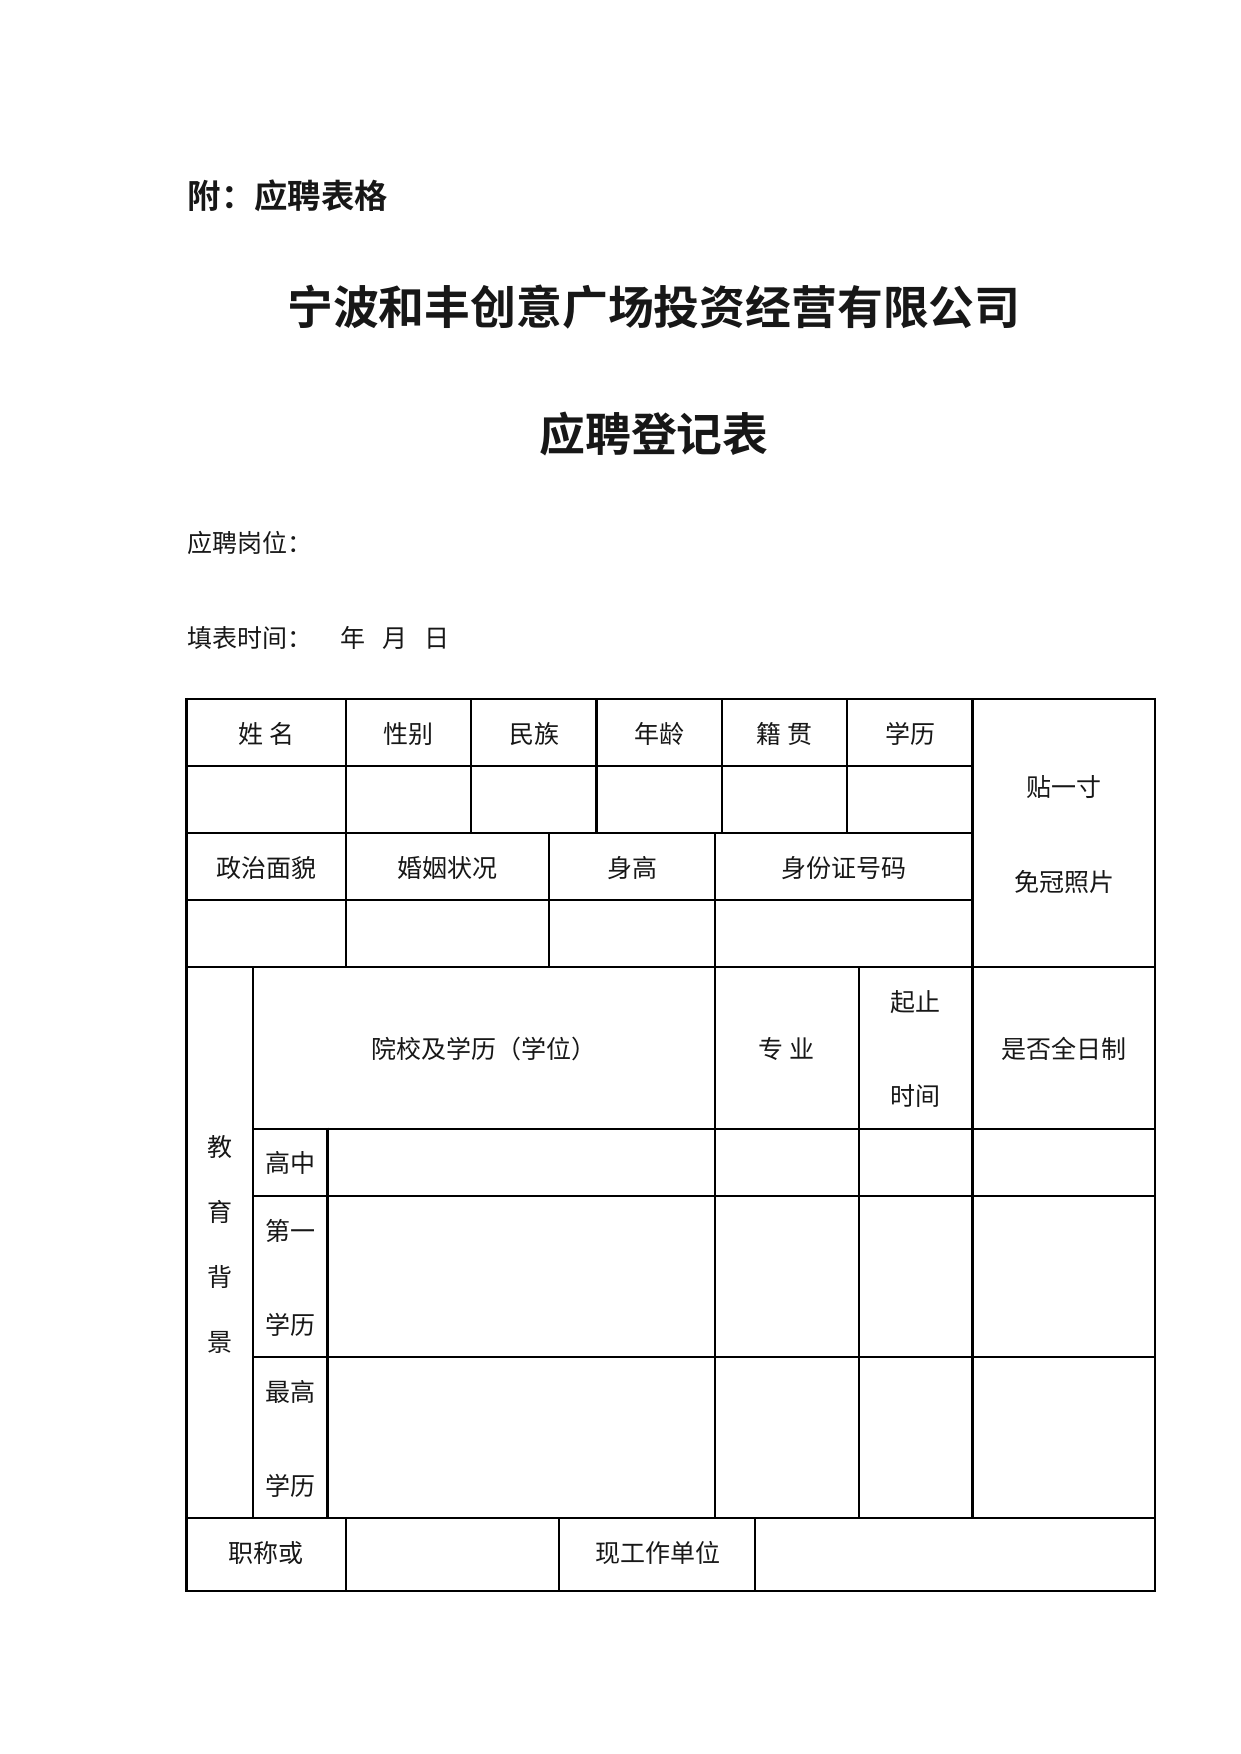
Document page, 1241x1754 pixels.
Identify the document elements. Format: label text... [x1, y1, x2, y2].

table_cell [974, 1358, 1154, 1517]
text 附：应聘表格 [187, 162, 1053, 227]
table_cell [472, 767, 595, 832]
table_cell [723, 767, 846, 832]
table_header 民族 [472, 700, 595, 765]
table_cell [974, 1130, 1154, 1194]
table_header 性别 [347, 700, 470, 765]
table_cell [188, 767, 345, 832]
table_cell [347, 901, 548, 966]
text 应聘登记表 [187, 383, 1053, 480]
table_cell [974, 1197, 1154, 1356]
table_cell [329, 1358, 714, 1517]
table_cell [756, 1519, 1154, 1590]
table_cell [188, 901, 345, 966]
table_cell [848, 767, 971, 832]
text 宁波和丰创意广场投资经营有限公司 [187, 256, 1053, 354]
table_cell 现工作单位 及职务 [560, 1519, 754, 1590]
table_cell [860, 1197, 971, 1356]
table_cell 专 业 [716, 968, 858, 1127]
table_cell [860, 1130, 971, 1194]
table_cell 职称或 执业资格 [188, 1519, 345, 1590]
table_header 年龄 [598, 700, 721, 765]
table_cell 政治面貌 [188, 834, 345, 899]
table_cell 身高 [550, 834, 714, 899]
table_header 贴一寸 免冠照片 [974, 700, 1154, 966]
table_cell 是否全日制 [974, 968, 1154, 1127]
table_cell [329, 1130, 714, 1194]
table_cell [329, 1197, 714, 1356]
table_cell 起止 时间 [860, 968, 971, 1127]
table_cell [716, 1358, 858, 1517]
table_cell [598, 767, 721, 832]
text 应聘岗位： [187, 509, 1053, 574]
table_cell [347, 767, 470, 832]
table_cell [716, 1130, 858, 1194]
table_header 姓 名 [188, 700, 345, 765]
table_cell 高中 [254, 1130, 326, 1194]
table_cell [716, 1197, 858, 1356]
table_cell 身份证号码 [716, 834, 971, 899]
text 填表时间： 年 月 日 [187, 604, 1053, 669]
table_cell [347, 1519, 558, 1590]
table_cell [716, 901, 971, 966]
table_cell [550, 901, 714, 966]
table_header 学历 [848, 700, 971, 765]
table_header 籍 贯 [723, 700, 846, 765]
table_cell 婚姻状况 [347, 834, 548, 899]
table_cell 院校及学历（学位） [254, 968, 714, 1127]
table_cell 第一 学历 [254, 1197, 326, 1356]
table_cell 教育背景 [188, 968, 252, 1517]
table_cell 最高 学历 [254, 1358, 326, 1517]
table_cell [860, 1358, 971, 1517]
